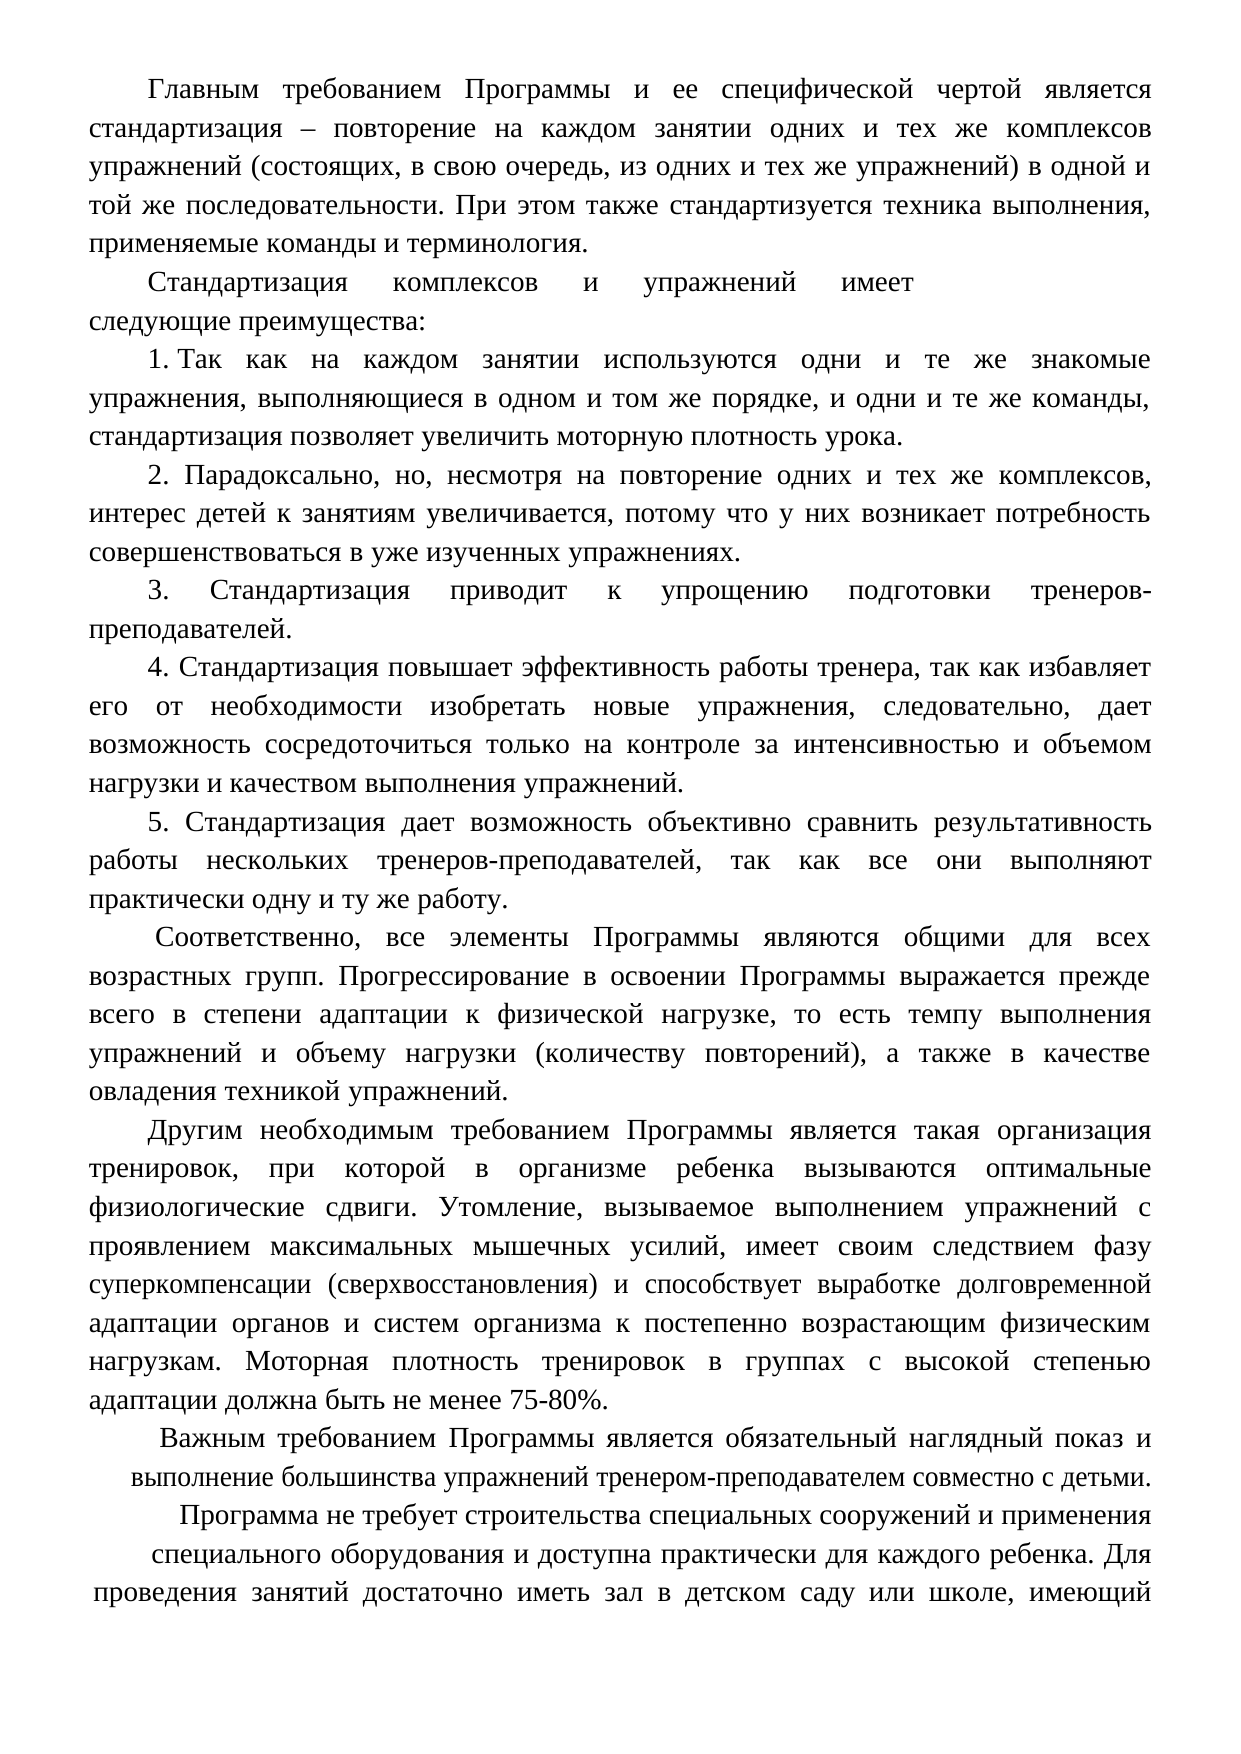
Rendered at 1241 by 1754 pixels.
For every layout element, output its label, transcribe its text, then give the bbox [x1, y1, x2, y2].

list Стандартизация приводит к упрощению подготовки тренеров- преподавателей. [88, 572, 1152, 644]
text Соответственно, все элементы Программы являются общими для всех возрастных групп. Прогрессирование в освоении Программы выражается прежде всего в степени адаптации к физической нагрузке, то есть темпу выполнения упражнений и объему нагрузки (количеству повторений), а также в качестве овладения техникой упражнений. [88, 919, 1151, 1107]
text Главным требованием Программы и ее специфической чертой является стандартизация – повторение на каждом занятии одних и тех же комплексов упражнений (состоящих, в свою очередь, из одних и тех же упражнений) в одной и той же последовательности. При этом также стандартизуется техника выполнения, применяемые команды и терминология. [88, 71, 1152, 259]
list Парадоксально, но, несмотря на повторение одних и тех же комплексов, интерес детей к занятиям увеличивается, потому что у них возникает потребность совершенствоваться в уже изученных упражнениях. [88, 457, 1152, 567]
text Стандартизация комплексов и упражнений имеет следующие преимущества: [88, 264, 913, 336]
text Другим необходимым требованием Программы является такая организация тренировок, при которой в организме ребенка вызываются оптимальные физиологические сдвиги. Утомление, вызываемое выполнением упражнений с проявлением максимальных мышечных усилий, имеет своим следствием фазу суперкомпенсации (сверхвосстановления) и способствует выработке долговременной адаптации органов и систем организма к постепенно возрастающим физическим нагрузкам. Моторная плотность тренировок в группах с высокой степенью адаптации должна быть не менее 75-80%. [88, 1112, 1151, 1415]
list Стандартизация дает возможность объективно сравнить результативность работы нескольких тренеров-преподавателей, так как все они выполняют практически одну и ту же работу. [88, 804, 1152, 914]
list Стандартизация повышает эффективность работы тренера, так как избавляет его от необходимости изобретать новые упражнения, следовательно, дает возможность сосредоточиться только на контроле за интенсивностью и объемом нагрузки и качеством выполнения упражнений. [88, 649, 1152, 799]
list Так как на каждом занятии используются одни и те же знакомые упражнения, выполняющиеся в одном и том же порядке, и одни и те же команды, стандартизация позволяет увеличить моторную плотность урока. [88, 341, 1151, 452]
text Важным требованием Программы является обязательный наглядный показ и выполнение большинства упражнений тренером-преподавателем совместно с детьми. Программа не требует строительства специальных сооружений и применения специального оборудования и доступна практически для каждого ребенка. Для проведения занятий достаточно иметь зал в детском саду или школе, имеющий [88, 1420, 1151, 1608]
